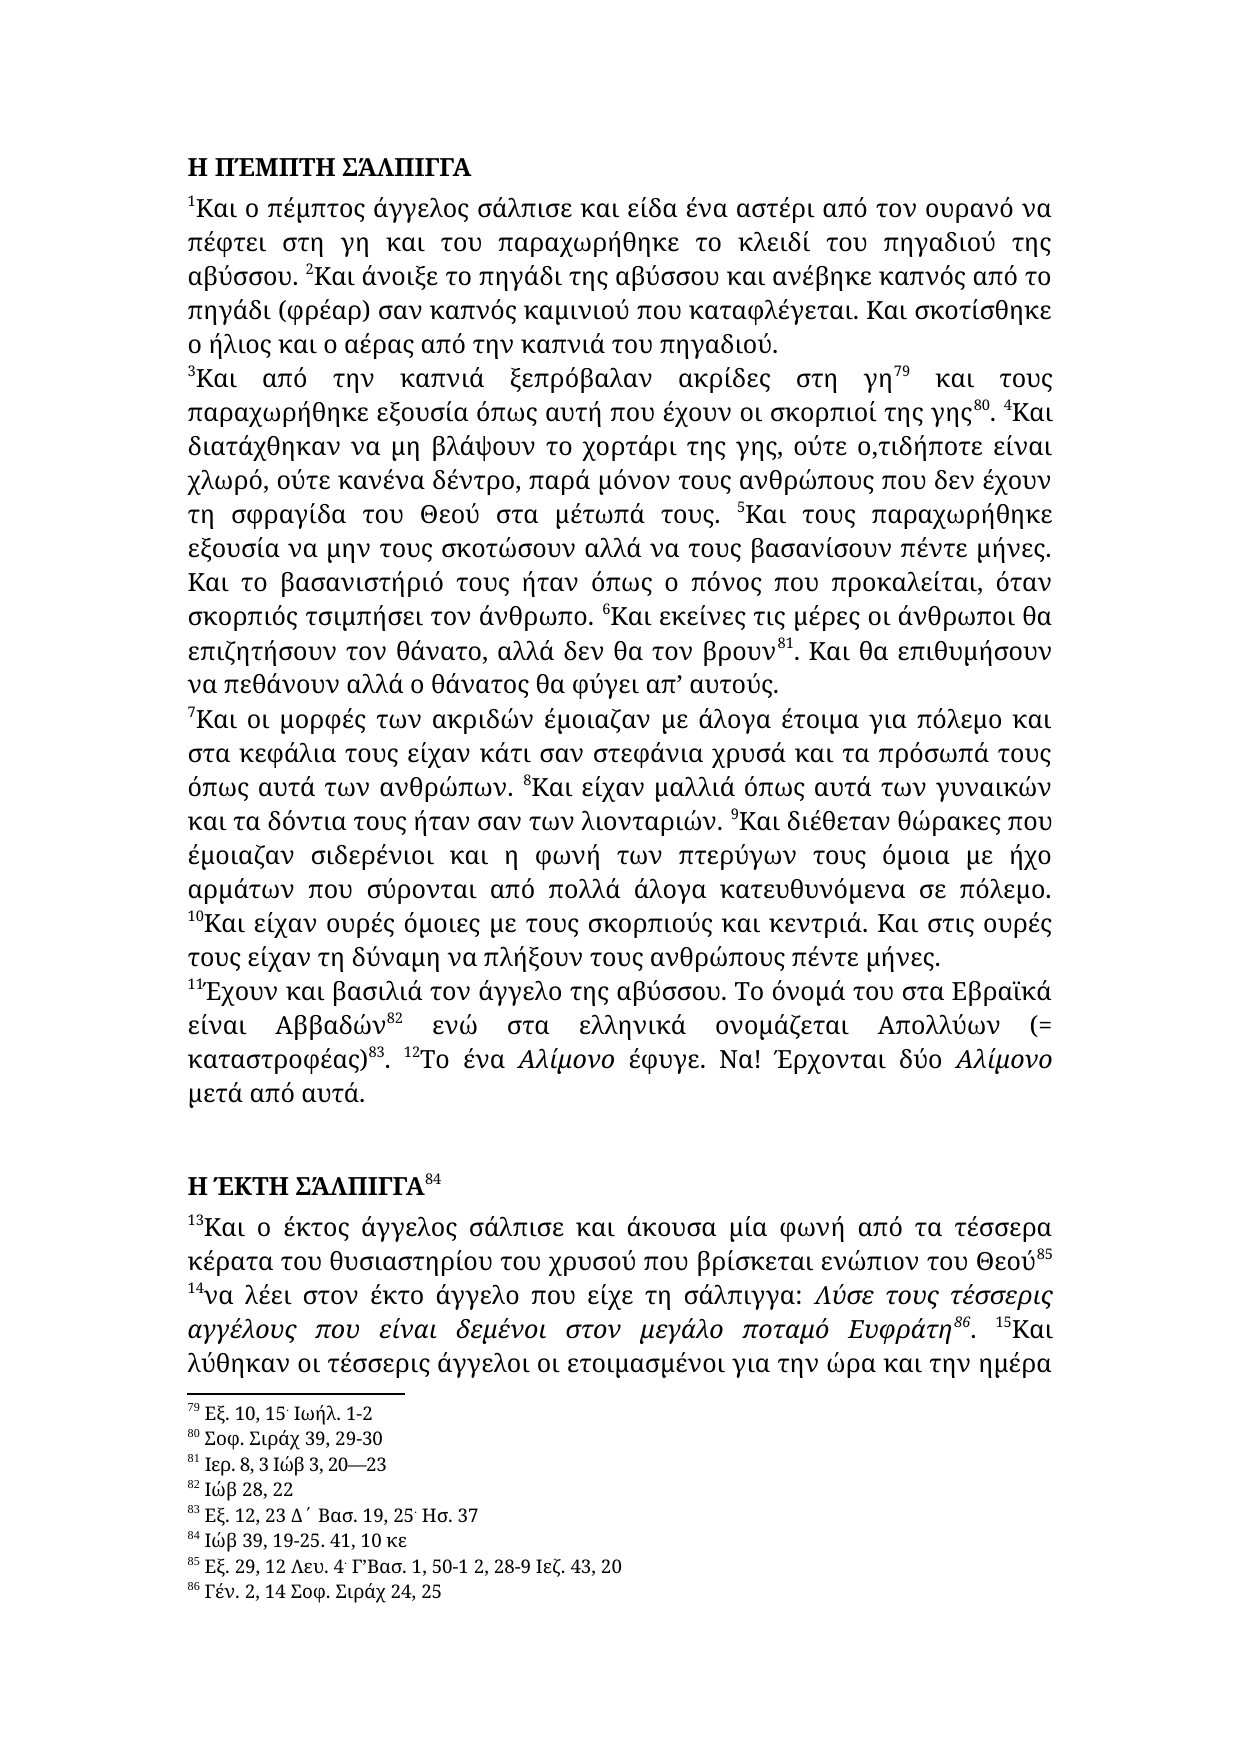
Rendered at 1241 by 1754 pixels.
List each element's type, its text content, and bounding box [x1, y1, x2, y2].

text 3Και από την καπνιά ξεπρόβαλαν ακρίδες στη γη και τους παραχωρήθηκε εξουσία όπως αυτή που έχουν οι σκορπιοί της γης. 4Και διατάχθηκαν να μη βλάψουν το χορτάρι της γης, ούτε ο,τιδήποτε είναι χλωρό, ούτε κανένα δέντρο, παρά μόνον τους ανθρώπους που δεν έχουν τη σφραγίδα του Θεού στα μέτωπά τους. 5Και τους παραχωρήθηκε εξουσία να μην τους σκοτώσουν αλλά να τους βασανίσουν πέντε μήνες. Και το βασανιστήριό τους ήταν όπως ο πόνος που προκαλείται, όταν σκορπιός τσιμπήσει τον άνθρωπο. 6Και εκείνες τις μέρες οι άνθρωποι θα επιζητήσουν τον θάνατο, αλλά δεν θα τον βρουν. Και θα επιθυμήσουν να πεθάνουν αλλά ο θάνατος θα φύγει απ’ αυτούς. [187, 361, 1053, 701]
subtitle Η πέμπτη σάλπιγγα [187, 150, 1053, 184]
text 7Και οι μορφές των ακριδών έμοιαζαν με άλογα έτοιμα για πόλεμο και στα κεφάλια τους είχαν κάτι σαν στεφάνια χρυσά και τα πρόσωπά τους όπως αυτά των ανθρώπων. 8Και είχαν μαλλιά όπως αυτά των γυναικών και τα δόντια τους ήταν σαν των λιονταριών. 9Και διέθεταν θώρακες που έμοιαζαν σιδερένιοι και η φωνή των πτερύγων τους όμοια με ήχο αρμάτων που σύρονται από πολλά άλογα κατευθυνόμενα σε πόλεμο. 10Και είχαν ουρές όμοιες με τους σκορπιούς και κεντριά. Και στις ουρές τους είχαν τη δύναμη να πλήξουν τους ανθρώπους πέντε μήνες. [187, 701, 1053, 974]
text 11Έχουν και βασιλιά τον άγγελο της αβύσσου. Το όνομά του στα Εβραϊκά είναι Αββαδών ενώ στα ελληνικά ονομάζεται Απολλύων (= καταστροφέας). 12Το ένα Αλίμονο έφυγε. Να! Έρχονται δύο Αλίμονο μετά από αυτά. [187, 974, 1053, 1110]
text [187, 1209, 1053, 1380]
text 1Και ο πέμπτος άγγελος σάλπισε και είδα ένα αστέρι από τον ουρανό να πέφτει στη γη και του παραχωρήθηκε το κλειδί του πηγαδιού της αβύσσου. 2Και άνοιξε το πηγάδι της αβύσσου και ανέβηκε καπνός από το πηγάδι (φρέαρ) σαν καπνός καμινιού που καταφλέγεται. Και σκοτίσθηκε ο ήλιος και ο αέρας από την καπνιά του πηγαδιού. [187, 190, 1053, 361]
subtitle Η έκτη σάλπιγγα [187, 1169, 1053, 1203]
